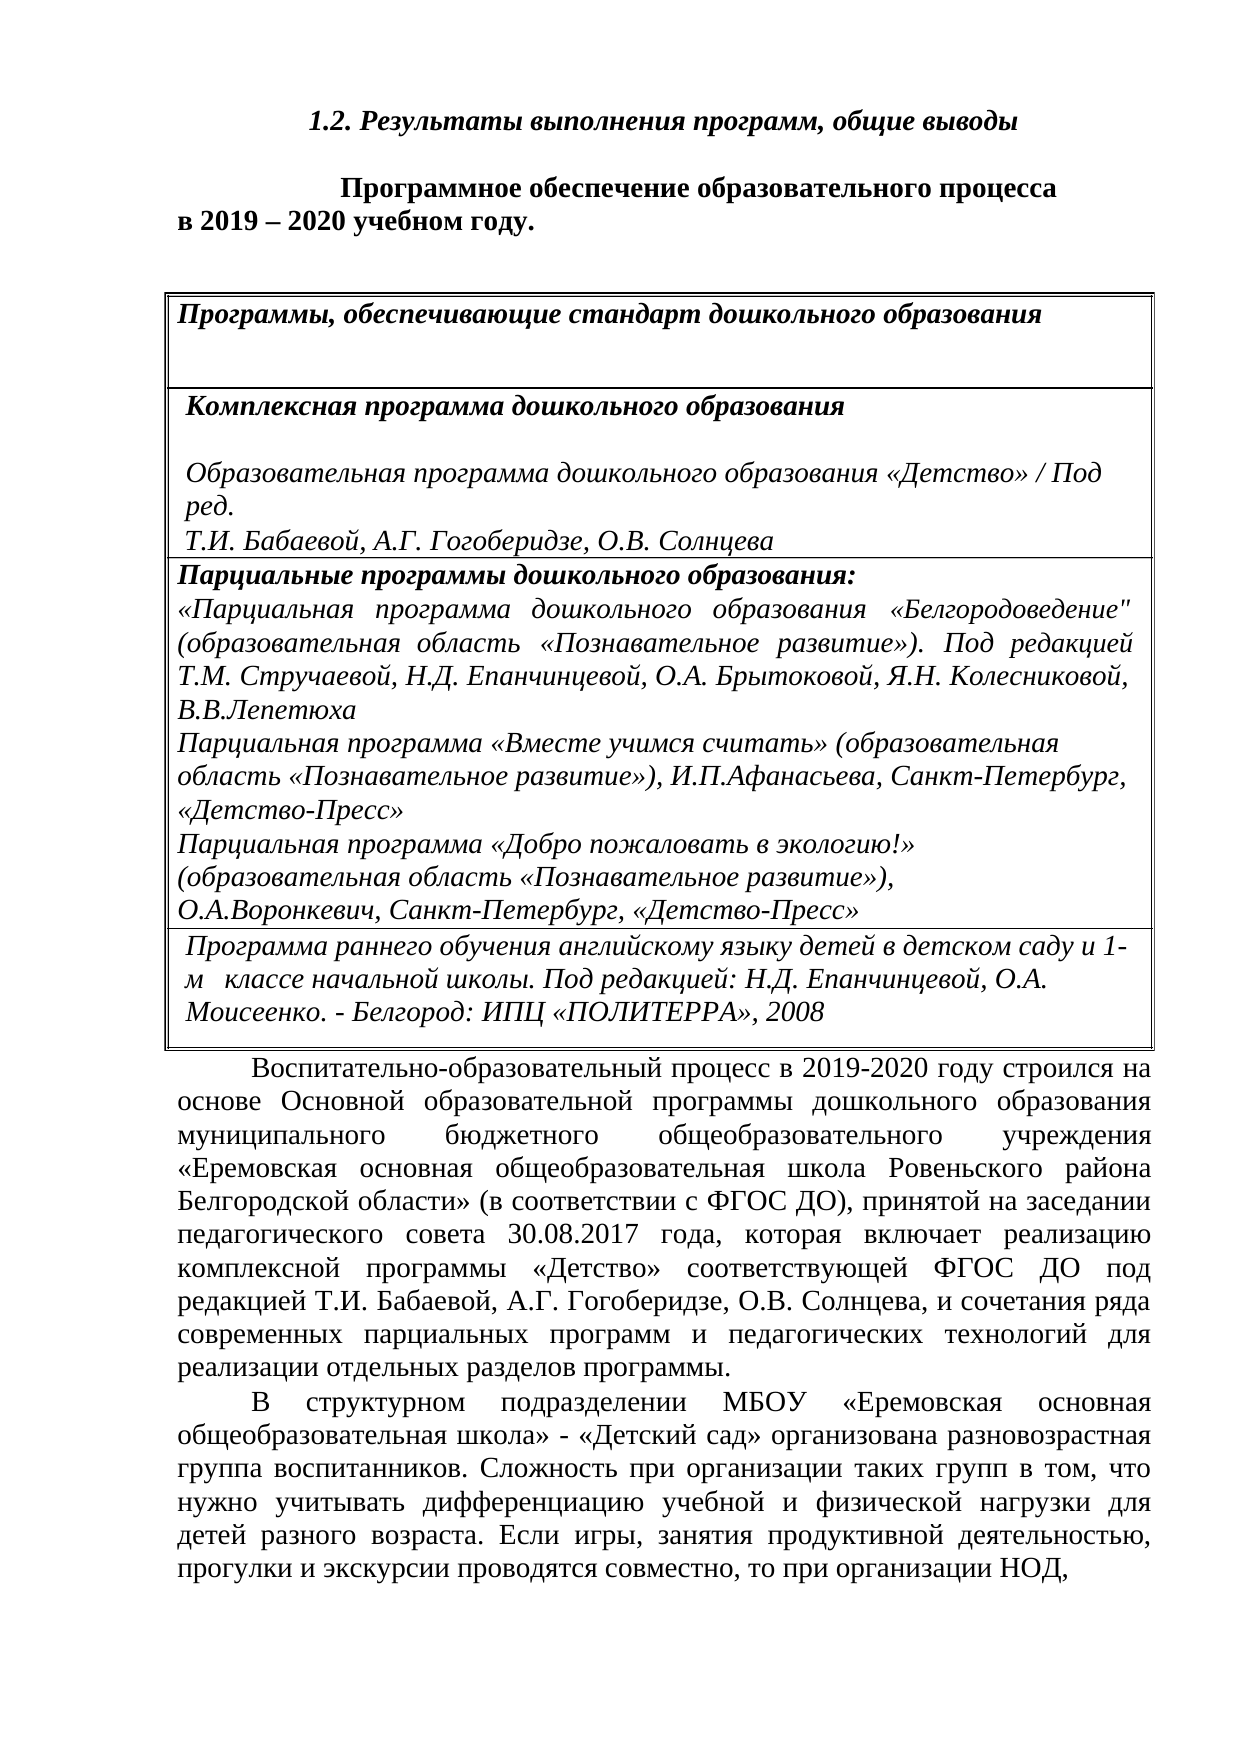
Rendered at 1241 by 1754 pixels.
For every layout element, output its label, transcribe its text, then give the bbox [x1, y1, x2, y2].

text В.В.Лепетюха [177, 692, 1152, 726]
text Программа раннего обучения английскому языку детей в детском саду и 1- [185, 928, 1152, 961]
text Программное обеспечение образовательного процесса в 2019 – 2020 учебном году. [177, 172, 1079, 237]
text В структурном подразделении МБОУ «Еремовская основная общеобразовательная школа» - «Детский сад» организована разновозрастная группа воспитанников. Сложность при организации таких групп в том, что нужно учитывать дифференциацию учебной и физической нагрузки для детей разного возраста. Если игры, занятия продуктивной деятельностью, прогулки и экскурсии проводятся совместно, то при организации НОД, [177, 1384, 1152, 1584]
text Образовательная программа дошкольного образования «Детство» / Под ред. [185, 456, 1137, 522]
picture [164, 292, 1155, 1051]
text область «Познавательное развитие»), И.П.Афанасьева, Санкт-Петербург, [177, 759, 1152, 792]
text «Парциальная программа дошкольного образования «Белгородоведение" [177, 592, 1152, 625]
text Комплексная программа дошкольного образования [185, 388, 1152, 422]
text «Детство-Пресс» [177, 792, 1152, 826]
text Воспитательно-образовательный процесс в 2019-2020 году строился на основе Основной образовательной программы дошкольного образования муниципального бюджетного общеобразовательного учреждения «Еремовская основная общеобразовательная школа Ровеньского района Белгородской области» (в соответствии с ФГОС ДО), принятой на заседании педагогического совета 30.08.2017 года, которая включает реализацию комплексной программы «Детство» соответствующей ФГОС ДО под редакцией Т.И. Бабаевой, А.Г. Гогоберидзе, О.В. Солнцева, и сочетания ряда современных парциальных программ и педагогических технологий для реализации отдельных разделов программы. [177, 1051, 1152, 1383]
text Т.И. Бабаевой, А.Г. Гогоберидзе, О.В. Солнцева Парциальные программы дошкольного образования: [177, 523, 873, 591]
list классе начальной школы. Под редакцией: Н.Д. Епанчинцевой, О.А. Моисеенко. - Белгород: ИПЦ «ПОЛИТЕРРА», 2008 [185, 962, 1137, 1028]
text Т.М. Стручаевой, Н.Д. Епанчинцевой, О.А. Брытоковой, Я.Н. Колесниковой, [177, 658, 1152, 692]
text Парциальная программа «Вместе учимся считать» (образовательная [177, 726, 1152, 759]
text (образовательная область «Познавательное развитие»), О.А.Воронкевич, Санкт-Петербург, «Детство-Пресс» [177, 861, 1106, 926]
text 1.2. Результаты выполнения программ, общие выводы [308, 103, 1152, 137]
text Парциальная программа «Добро пожаловать в экологию!» [177, 826, 1152, 859]
text Программы, обеспечивающие стандарт дошкольного образования [177, 297, 1152, 330]
text (образовательная область «Познавательное развитие»). Под редакцией [177, 625, 1152, 658]
